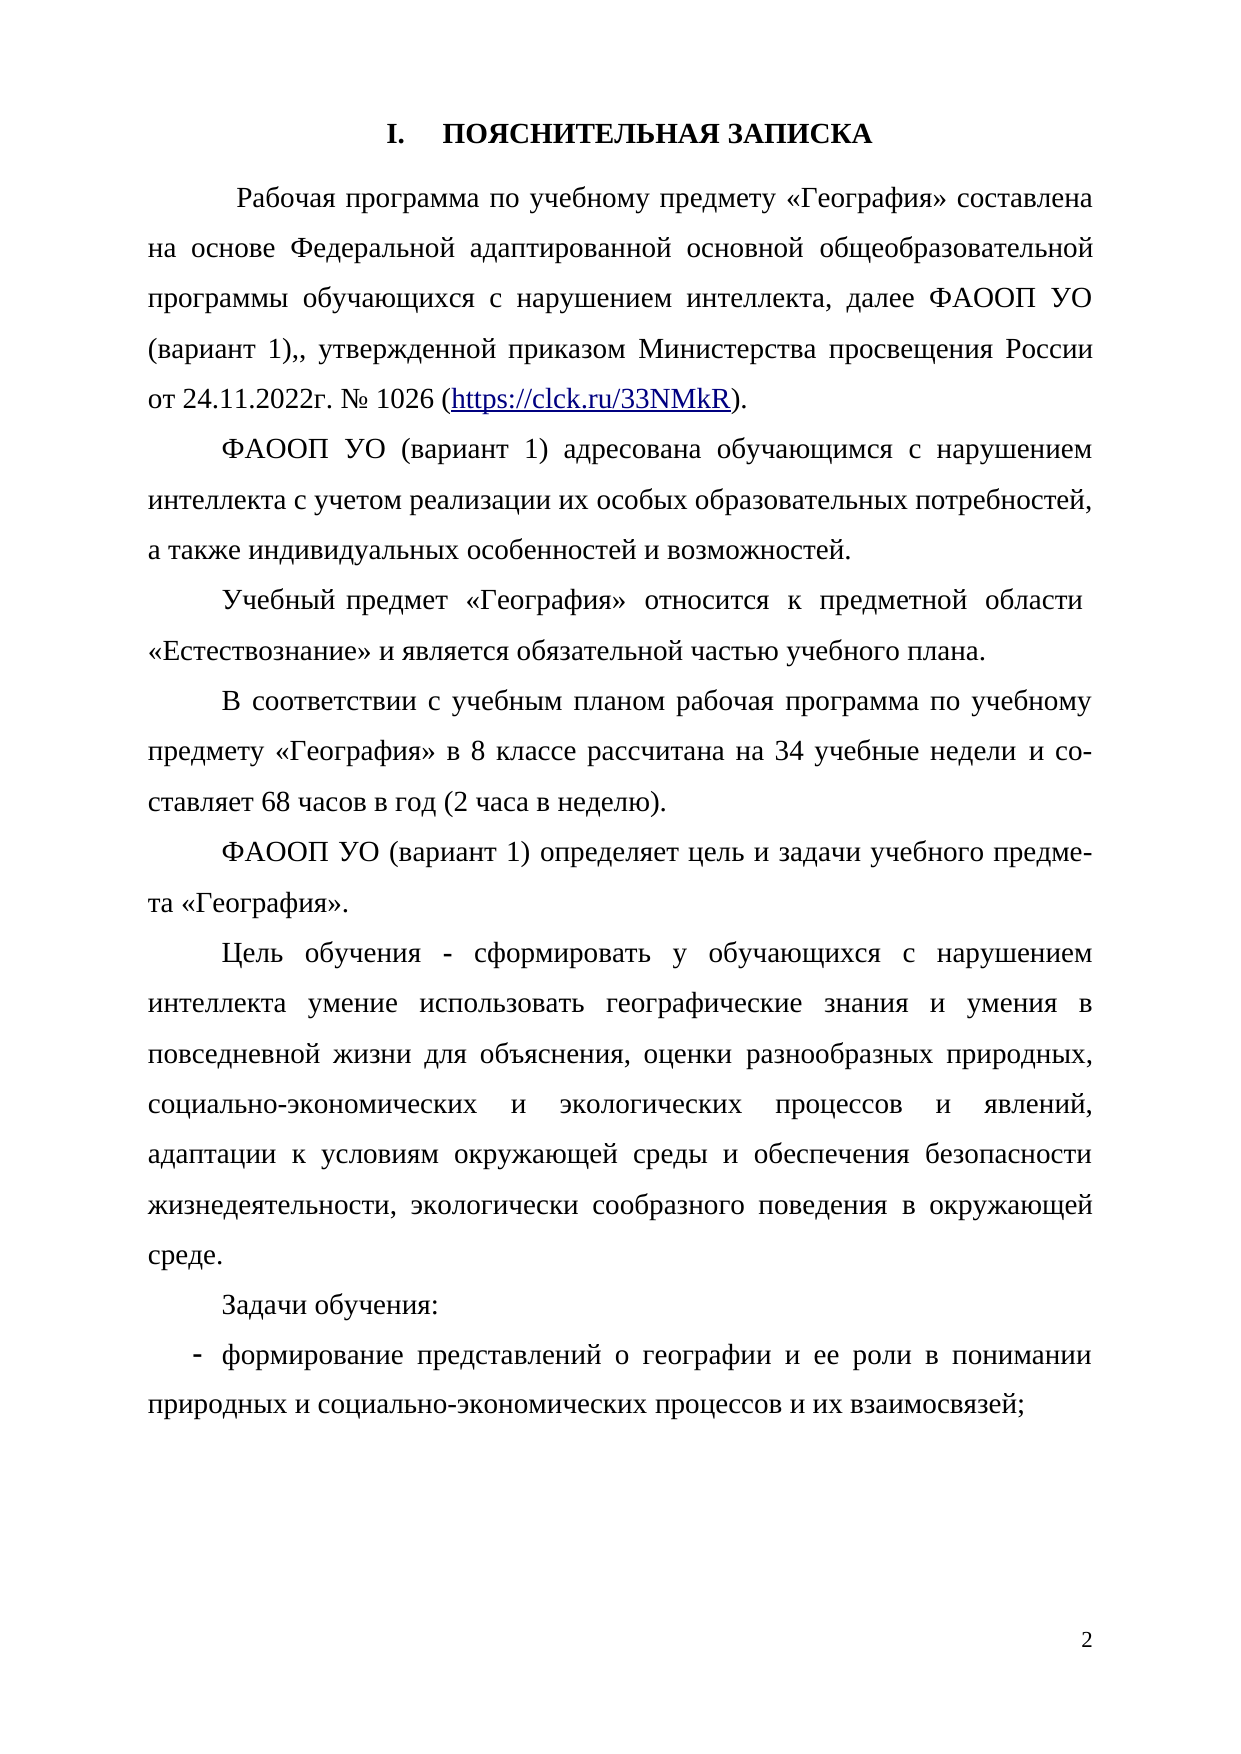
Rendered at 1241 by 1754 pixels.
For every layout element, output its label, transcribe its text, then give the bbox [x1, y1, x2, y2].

text В соответствии с учебным планом рабочая программа по учебному предмету «География» в 8 классе рассчитана на 34 учебные недели и со- ставляет 68 часов в год (2 часа в неделю). [148, 683, 1092, 817]
text «Естествознание» и является обязательной частью учебного плана. [148, 633, 1165, 666]
text Учебный предмет «География» относится к предметной области [221, 582, 1165, 616]
list формирование представлений о географии и ее роли в понимании природных и социально-экономических процессов и их взаимосвязей; [148, 1337, 1092, 1419]
text Цель обучения - сформировать у обучающихся с нарушением интеллекта умение использовать географические знания и умения в повседневной жизни для объяснения, оценки разнообразных природных, социально-экономических и экологических процессов и явлений, адаптации к условиям окружающей среды и обеспечения безопасности жизнедеятельности, экологически сообразного поведения в окружающей среде. [148, 935, 1093, 1271]
text ФАООП УО (вариант 1) адресована обучающимся с нарушением интеллекта с учетом реализации их особых образовательных потребностей, а также индивидуальных особенностей и возможностей. [148, 431, 1092, 566]
text ФАООП УО (вариант 1) определяет цель и задачи учебного предме- та «География». [148, 834, 1093, 918]
text Задачи обучения: [221, 1287, 1165, 1321]
text Рабочая программа по учебному предмету «География» составлена на основе Федеральной адаптированной основной общеобразовательной программы обучающихся с нарушением интеллекта, далее ФАООП УО (вариант 1),, утвержденной приказом Министерства просвещения России от 24.11.2022г. № 1026 (https://clck.ru/33NMkR). [148, 180, 1093, 415]
subtitle ПОЯСНИТЕЛЬНАЯ ЗАПИСКА [386, 116, 1165, 150]
